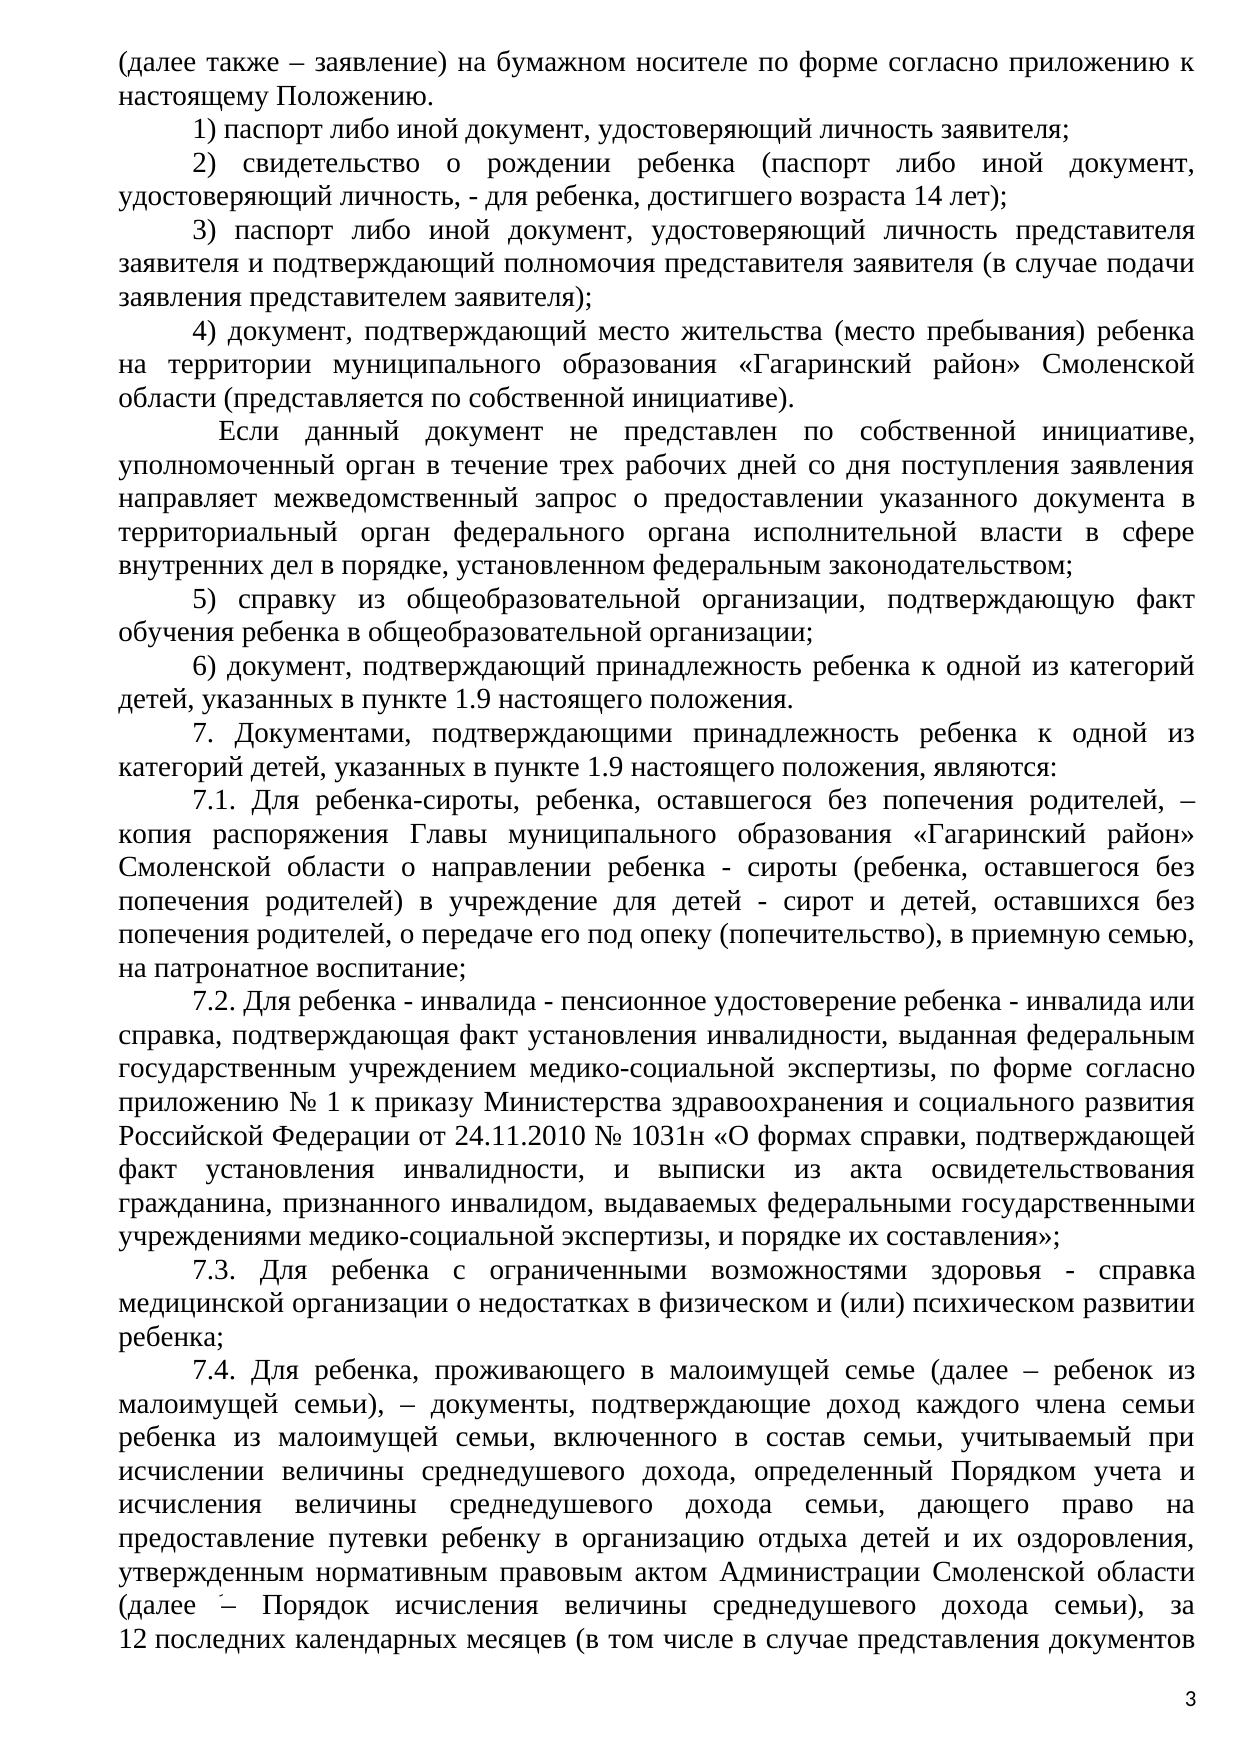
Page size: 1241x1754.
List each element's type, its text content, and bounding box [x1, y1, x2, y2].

text Если данный документ не представлен по собственной инициативе, уполномоченный орган в течение трех рабочих дней со дня поступления заявления направляет межведомственный запрос о предоставлении указанного документа в территориальный орган федерального органа исполнительной власти в сфере внутренних дел в порядке, установленном федеральным законодательством; [118, 413, 1196, 581]
text 3) паспорт либо иной документ, удостоверяющий личность представителя заявителя и подтверждающий полномочия представителя заявителя (в случае подачи заявления представителем заявителя); [118, 212, 1196, 313]
text 5) справку из общеобразовательной организации, подтверждающую факт обучения ребенка в общеобразовательной организации; [118, 581, 1196, 648]
text 7.1. Для ребенка-сироты, ребенка, оставшегося без попечения родителей, – копия распоряжения Главы муниципального образования «Гагаринский район» Смоленской области о направлении ребенка - сироты (ребенка, оставшегося без попечения родителей) в учреждение для детей - сирот и детей, оставшихся без попечения родителей, о передаче его под опеку (попечительство), в приемную семью, на патронатное воспитание; [118, 782, 1196, 983]
text 4) документ, подтверждающий место жительства (место пребывания) ребенка на территории муниципального образования «Гагаринский район» Смоленской области (представляется по собственной инициативе). [118, 313, 1196, 413]
text 7.2. Для ребенка - инвалида - пенсионное удостоверение ребенка - инвалида или справка, подтверждающая факт установления инвалидности, выданная федеральным государственным учреждением медико-социальной экспертизы, по форме согласно приложению № 1 к приказу Министерства здравоохранения и социального развития Российской Федерации от 24.11.2010 № 1031н «О формах справки, подтверждающей факт установления инвалидности, и выписки из акта освидетельствования гражданина, признанного инвалидом, выдаваемых федеральными государственными учреждениями медико-социальной экспертизы, и порядке их составления»; [118, 983, 1196, 1252]
text 2) свидетельство о рождении ребенка (паспорт либо иной документ, удостоверяющий личность, - для ребенка, достигшего возраста 14 лет); [118, 145, 1196, 212]
text 1) паспорт либо иной документ, удостоверяющий личность заявителя; [118, 111, 1196, 145]
text 7.3. Для ребенка с ограниченными возможностями здоровья - справка медицинской организации о недостатках в физическом и (или) психическом развитии ребенка; [118, 1252, 1196, 1352]
text 7. Документами, подтверждающими принадлежность ребенка к одной из категорий детей, указанных в пункте 1.9 настоящего положения, являются: [118, 715, 1196, 782]
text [118, 44, 1196, 111]
text 6) документ, подтверждающий принадлежность ребенка к одной из категорий детей, указанных в пункте 1.9 настоящего положения. [118, 648, 1196, 715]
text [118, 1352, 1196, 1654]
